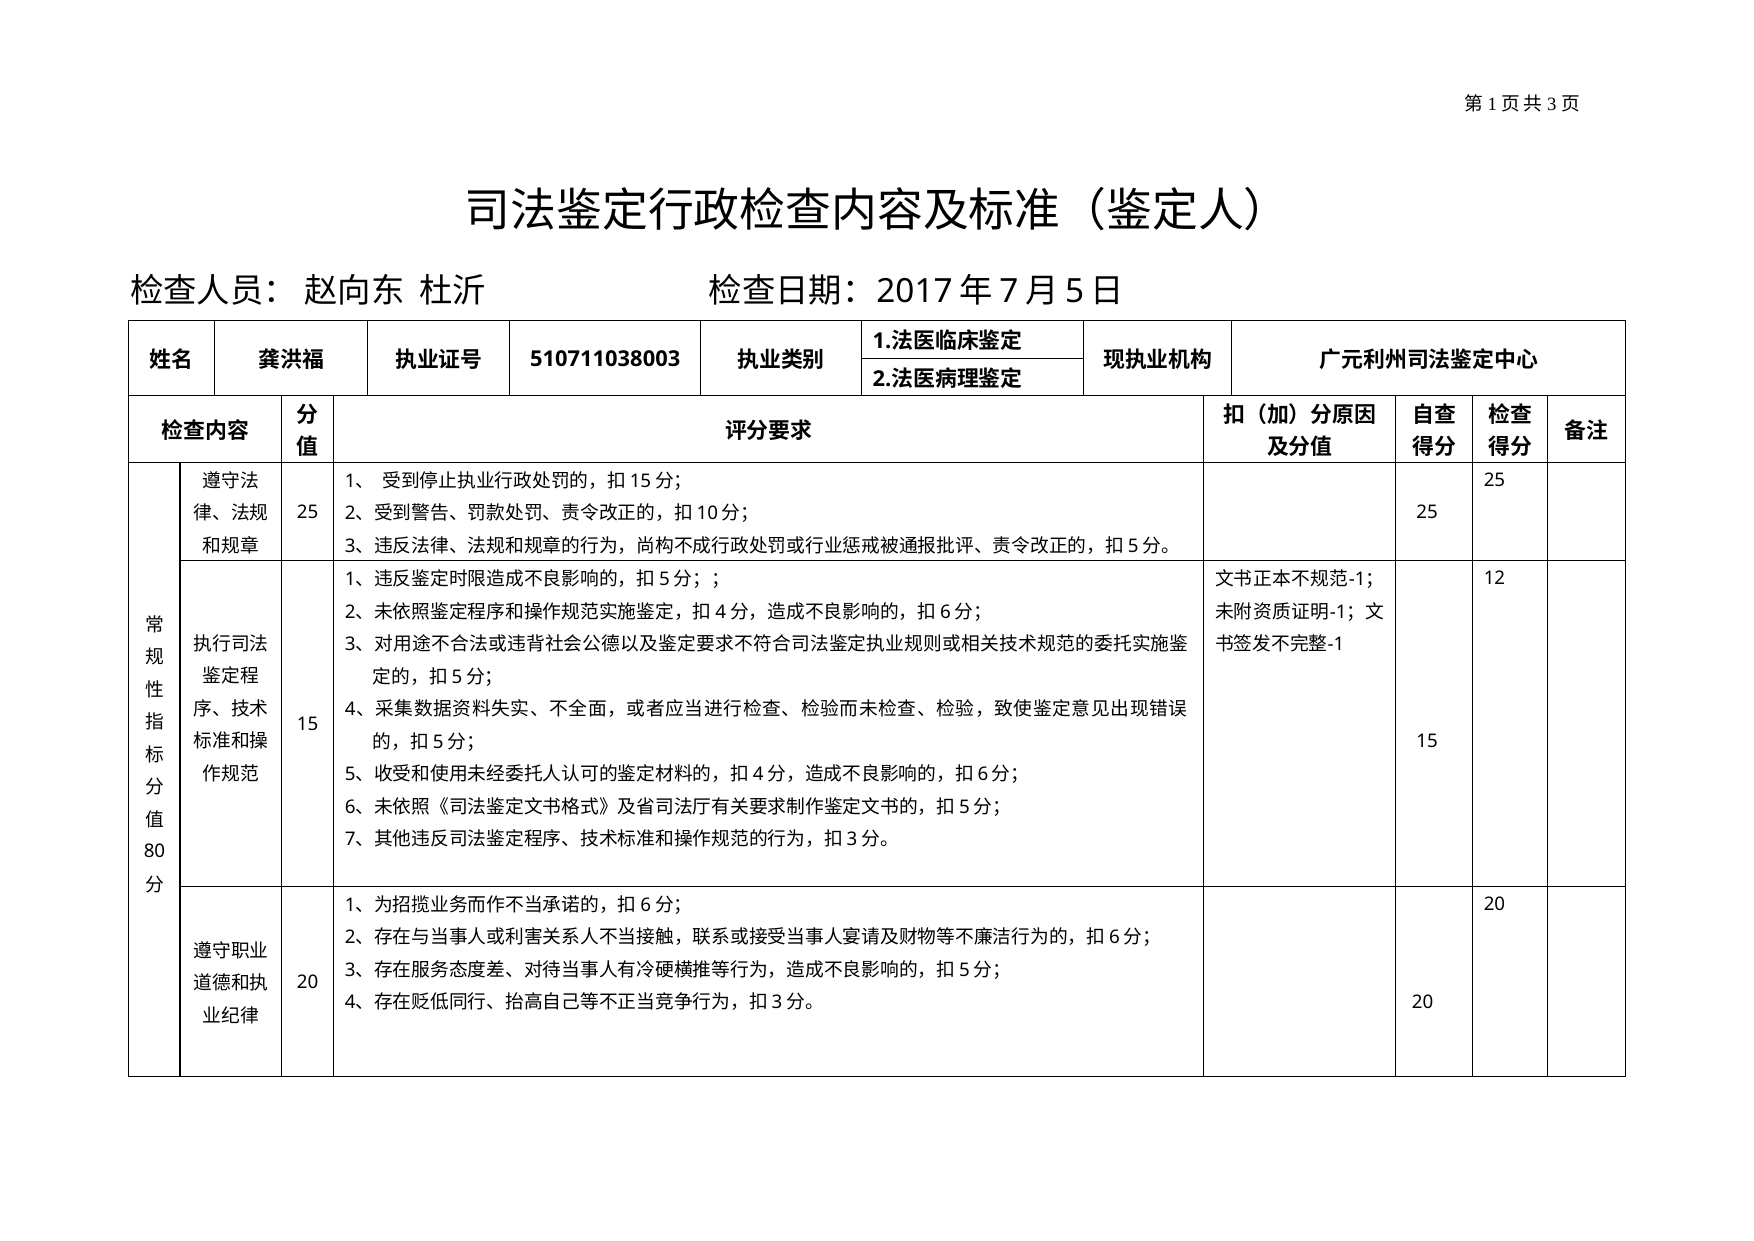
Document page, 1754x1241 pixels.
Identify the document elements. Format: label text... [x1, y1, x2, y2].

table_header 龚洪福 [215, 321, 367, 395]
table_header 1.法医临床鉴定 [862, 321, 1083, 358]
table_cell 25 [1396, 463, 1472, 560]
table_cell [1548, 561, 1625, 886]
table_cell 执行司法鉴定程序、技术标准和操作规范 [181, 561, 281, 886]
table_cell 15 [282, 561, 333, 886]
table_cell 评分要求 [334, 396, 1203, 462]
table_header 现执业机构 [1084, 321, 1231, 395]
table_cell 15 [1396, 561, 1472, 886]
table_header 510711038003 [510, 321, 700, 395]
table_cell 扣（加）分原因及分值 [1204, 396, 1395, 462]
table_header 广元利州司法鉴定中心 [1232, 321, 1625, 395]
table_cell 25 [282, 463, 333, 560]
table_cell 备注 [1548, 396, 1625, 462]
table_header 姓名 [129, 321, 214, 395]
table_cell [1548, 887, 1625, 1076]
table_cell 文书正本不规范-1；未附资质证明-1；文书签发不完整-1 [1204, 561, 1395, 886]
table_cell 20 [1473, 887, 1547, 1076]
table_cell [1204, 463, 1395, 560]
table_cell 常规性指标分值80分 [129, 463, 179, 1076]
table_cell [1548, 463, 1625, 560]
table_cell 20 [282, 887, 333, 1076]
table_cell 检查内容 [129, 396, 281, 462]
table_cell 检查得分 [1473, 396, 1547, 462]
table_header 执业证号 [368, 321, 509, 395]
text 检查人员： 赵向东 杜沂 检查日期：2017年7月5日 [130, 255, 1624, 320]
table_cell 2.法医病理鉴定 [862, 359, 1083, 395]
text 司法鉴定行政检查内容及标准（鉴定人） [130, 158, 1624, 255]
table_cell 分值 [282, 396, 333, 462]
table_cell 20 [1396, 887, 1472, 1076]
table_cell 遵守职业道德和执业纪律 [181, 887, 281, 1076]
table_cell 25 [1473, 463, 1547, 560]
table_header 执业类别 [701, 321, 861, 395]
table_cell 遵守法律、法规和规章 [181, 463, 281, 560]
table_cell 1、违反鉴定时限造成不良影响的，扣5分；； 2、未依照鉴定程序和操作规范实施鉴定，扣4分，造成不良影响的，扣6分； 3、对用途不合法或违背社会公德以及鉴定要求不符合司法鉴定执业规则或相关技术规范的委托实施鉴定的，扣5分； 4、采集数据资料失实、不全面，或者应当进行检查、检验而未检查、检验，致使鉴定意见出现错误的，扣5分； 5、收受和使用未经委托人认可的鉴定材料的，扣4分，造成不良影响的，扣6分； 6、未依照《司法鉴定文书格式》及省司法厅有关要求制作鉴定文书的，扣5分； 7、其他违反司法鉴定程序、技术标准和操作规范的行为，扣3分。 [334, 561, 1203, 886]
table_cell 12 [1473, 561, 1547, 886]
table_cell [1204, 887, 1395, 1076]
table_cell 受到停止执业行政处罚的，扣15分； 2、受到警告、罚款处罚、责令改正的，扣10分； 3、违反法律、法规和规章的行为，尚构不成行政处罚或行业惩戒被通报批评、责令改正的，扣5分。 [334, 463, 1203, 560]
table_cell 自查得分 [1396, 396, 1472, 462]
table_cell 1、为招揽业务而作不当承诺的，扣6分； 2、存在与当事人或利害关系人不当接触，联系或接受当事人宴请及财物等不廉洁行为的，扣6分； 3、存在服务态度差、对待当事人有冷硬横推等行为，造成不良影响的，扣5分； 4、存在贬低同行、抬高自己等不正当竞争行为，扣3分。 [334, 887, 1203, 1076]
